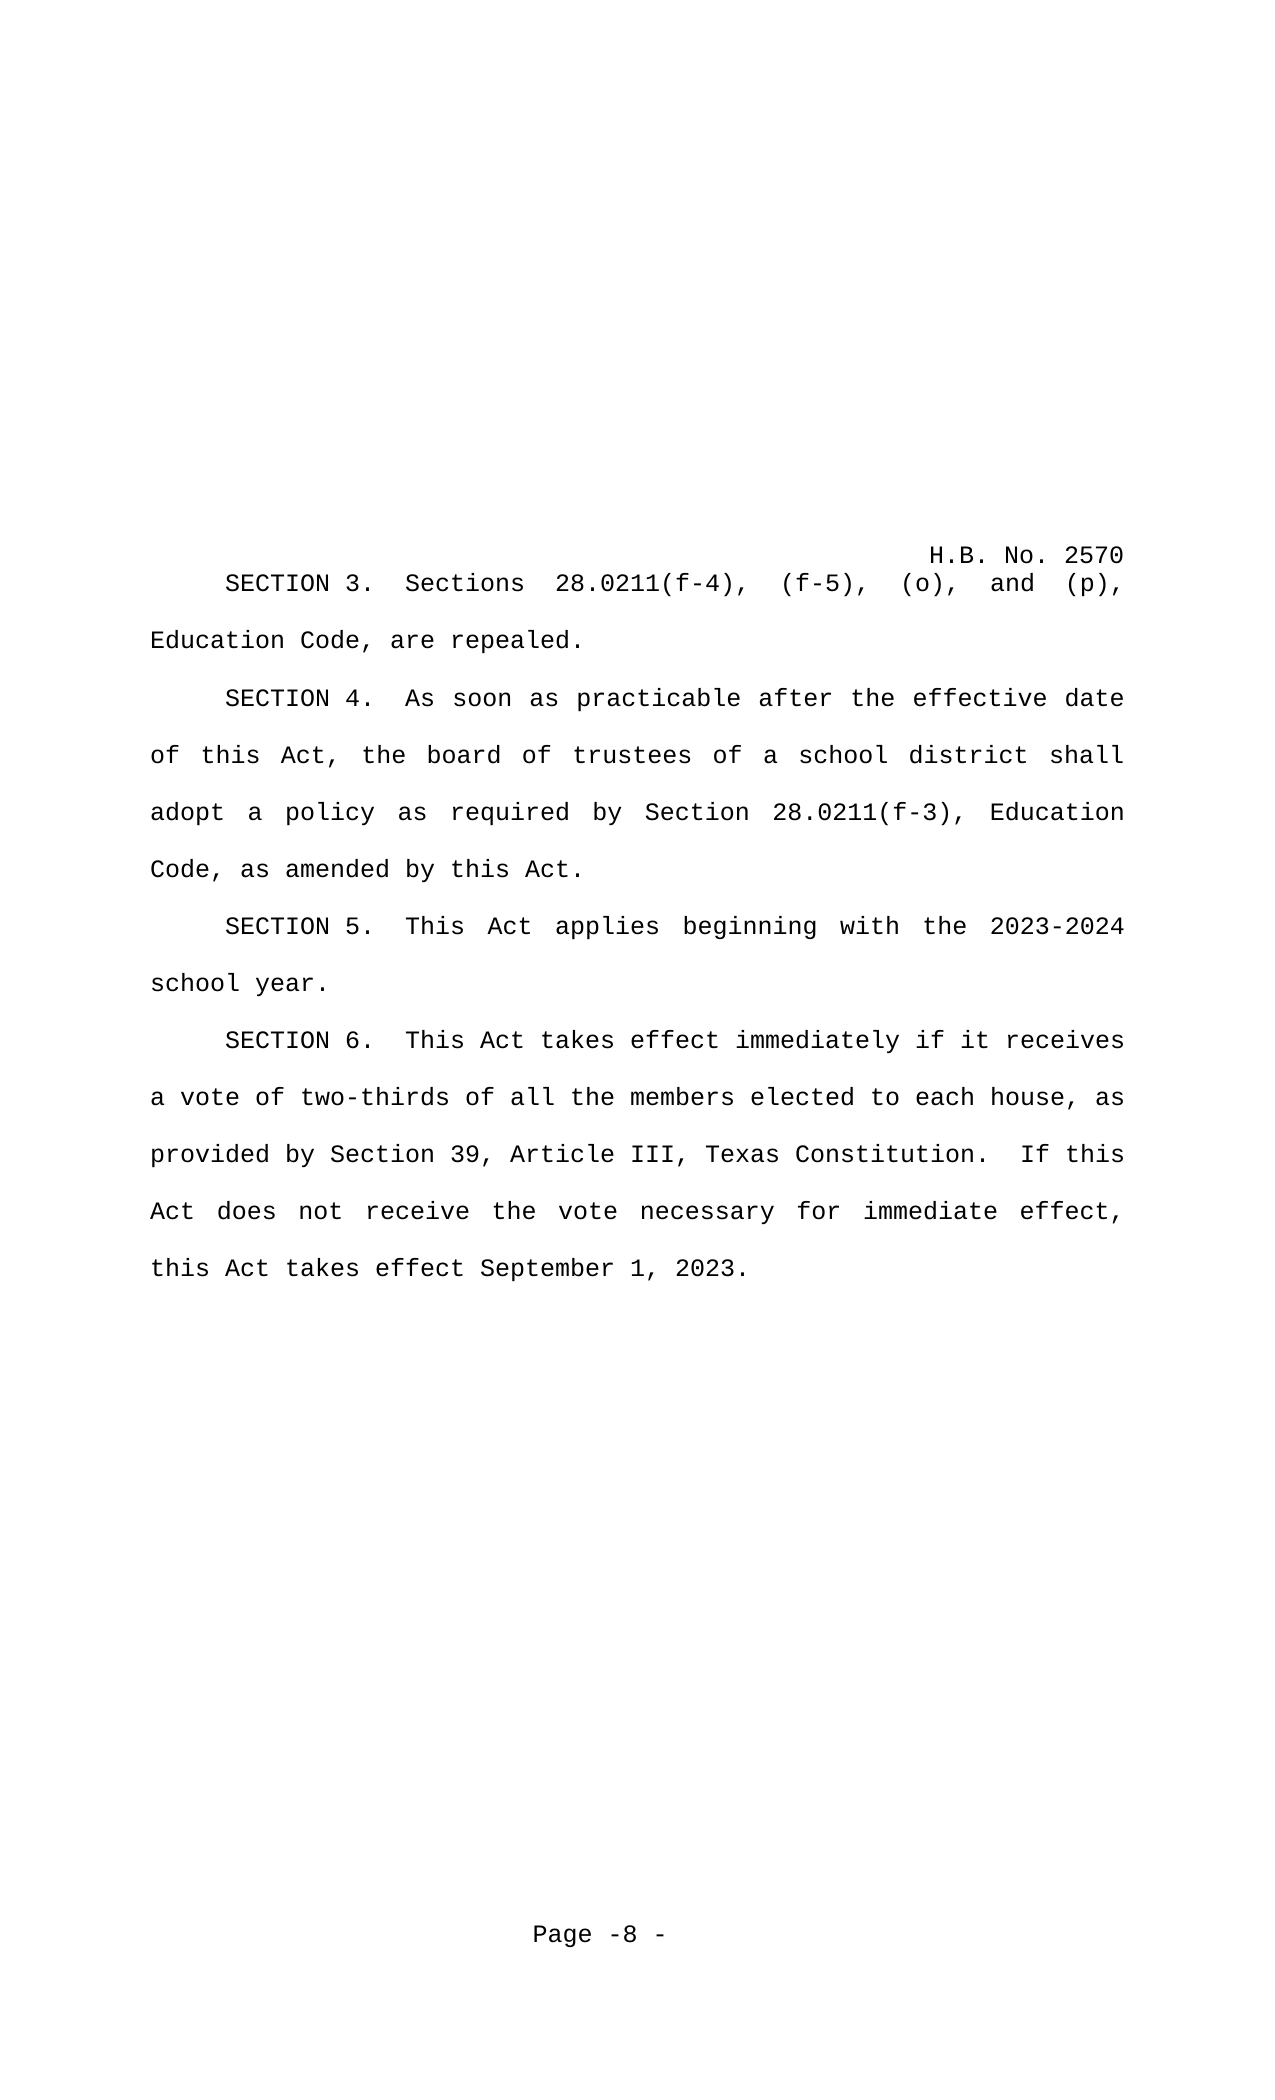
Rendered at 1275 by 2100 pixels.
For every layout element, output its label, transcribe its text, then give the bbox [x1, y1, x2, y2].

text SECTION 3. Sections 28.0211(f-4), (f-5), (o), and (p), Education Code, are repealed. [150, 571, 1125, 656]
text SECTION 6. This Act takes effect immediately if it receives a vote of two-thirds of all the members elected to each house, as provided by Section 39, Article III, Texas Constitution. If this Act does not receive the vote necessary for immediate effect, this Act takes effect September 1, 2023. [150, 1027, 1125, 1284]
text SECTION 4. As soon as practicable after the effective date of this Act, the board of trustees of a school district shall adopt a policy as required by Section 28.0211(f-3), Education Code, as amended by this Act. [150, 685, 1125, 885]
text SECTION 5. This Act applies beginning with the 2023-2024 school year. [150, 913, 1125, 999]
